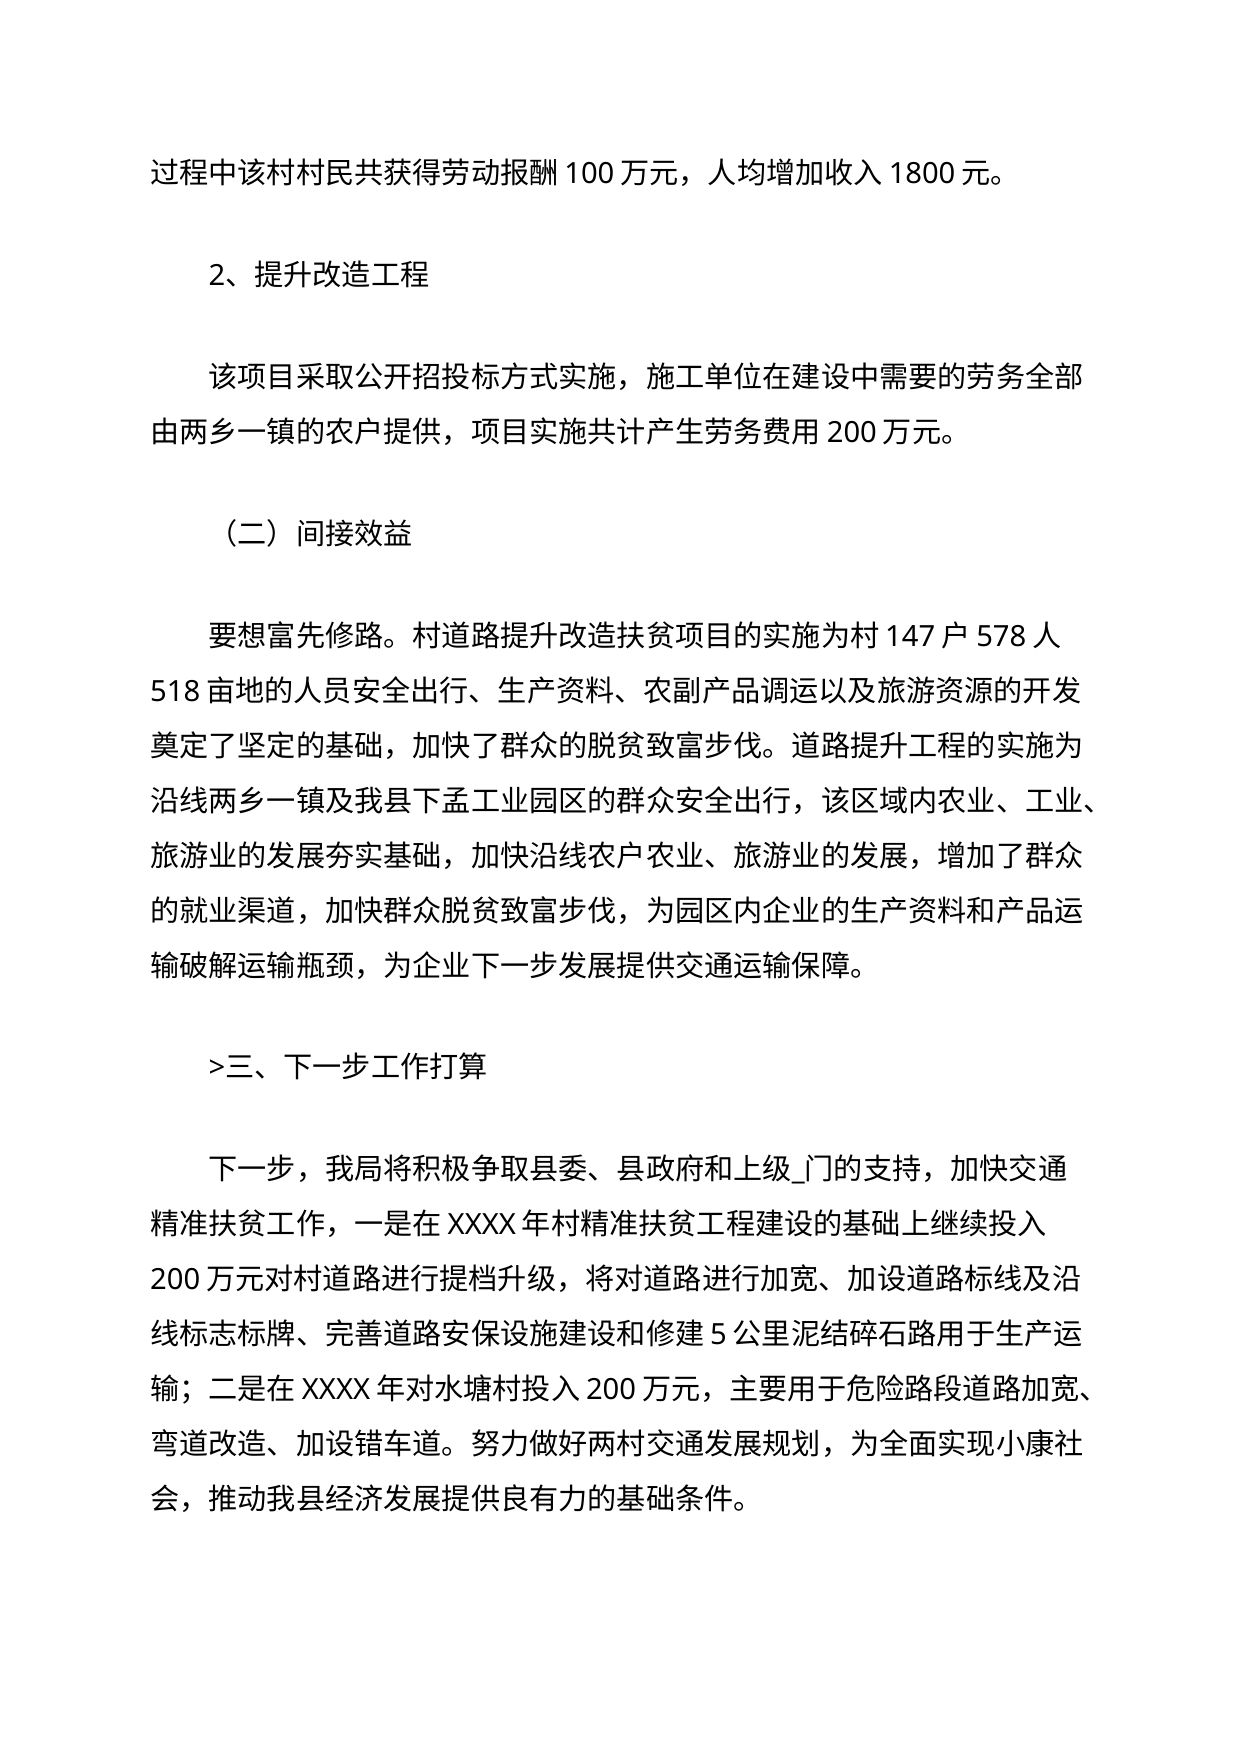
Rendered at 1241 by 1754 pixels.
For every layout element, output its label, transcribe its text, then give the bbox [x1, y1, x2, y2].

text （二）间接效益 [150, 511, 1090, 553]
text 2、提升改造工程 [150, 252, 1090, 294]
text 要想富先修路。村道路提升改造扶贫项目的实施为村147户578人518亩地的人员安全出行、生产资料、农副产品调运以及旅游资源的开发奠定了坚定的基础，加快了群众的脱贫致富步伐。道路提升工程的实施为沿线两乡一镇及我县下孟工业园区的群众安全出行，该区域内农业、工业、旅游业的发展夯实基础，加快沿线农户农业、旅游业的发展，增加了群众的就业渠道，加快群众脱贫致富步伐，为园区内企业的生产资料和产品运输破解运输瓶颈，为企业下一步发展提供交通运输保障。 [150, 613, 1090, 984]
text 下一步，我局将积极争取县委、县政府和上级_门的支持，加快交通精准扶贫工作，一是在XXXX年村精准扶贫工程建设的基础上继续投入200万元对村道路进行提档升级，将对道路进行加宽、加设道路标线及沿线标志标牌、完善道路安保设施建设和修建5公里泥结碎石路用于生产运输；二是在XXXX年对水塘村投入200万元，主要用于危险路段道路加宽、弯道改造、加设错车道。努力做好两村交通发展规划，为全面实现小康社会，推动我县经济发展提供良有力的基础条件。 [150, 1146, 1090, 1518]
text 该项目采取公开招投标方式实施，施工单位在建设中需要的劳务全部由两乡一镇的农户提供，项目实施共计产生劳务费用200万元。 [150, 354, 1090, 451]
text >三、下一步工作打算 [150, 1044, 1090, 1086]
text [150, 150, 1090, 192]
